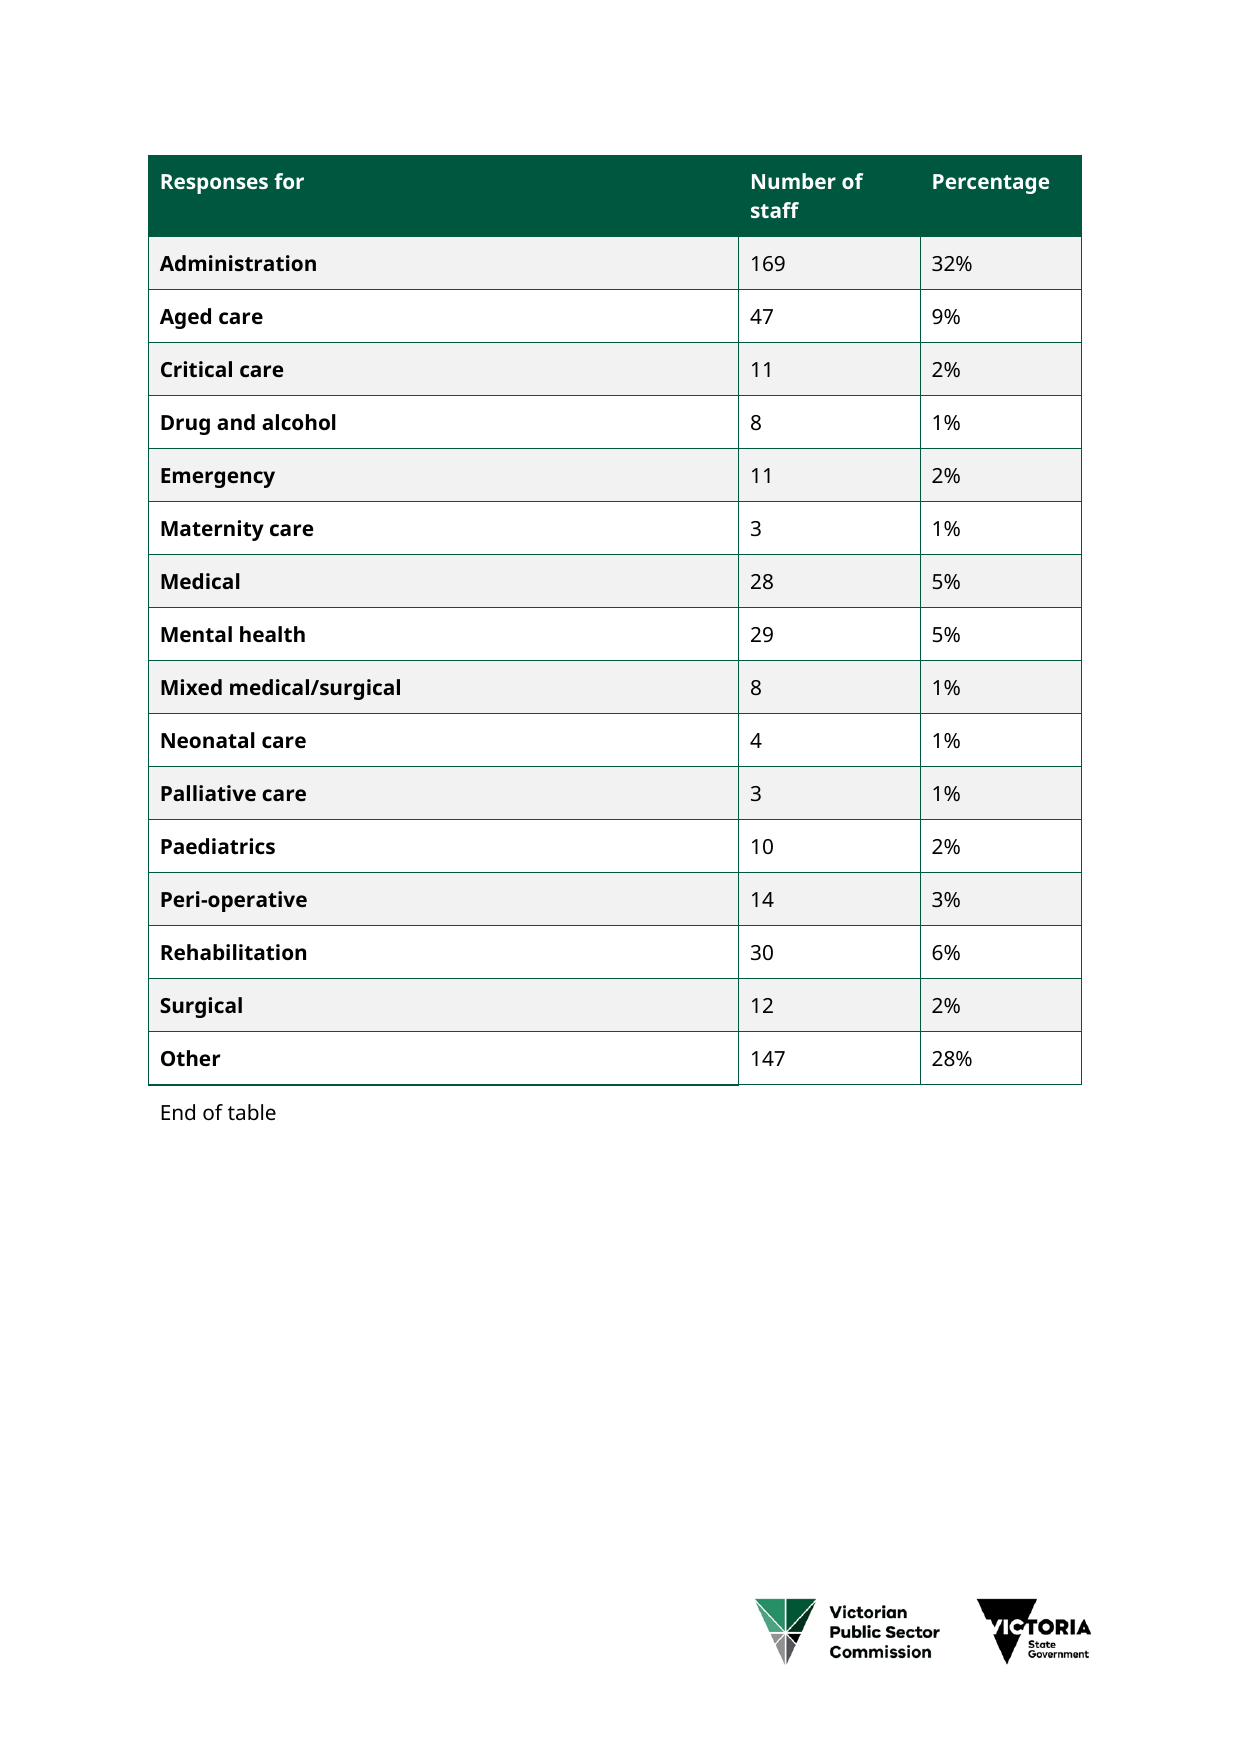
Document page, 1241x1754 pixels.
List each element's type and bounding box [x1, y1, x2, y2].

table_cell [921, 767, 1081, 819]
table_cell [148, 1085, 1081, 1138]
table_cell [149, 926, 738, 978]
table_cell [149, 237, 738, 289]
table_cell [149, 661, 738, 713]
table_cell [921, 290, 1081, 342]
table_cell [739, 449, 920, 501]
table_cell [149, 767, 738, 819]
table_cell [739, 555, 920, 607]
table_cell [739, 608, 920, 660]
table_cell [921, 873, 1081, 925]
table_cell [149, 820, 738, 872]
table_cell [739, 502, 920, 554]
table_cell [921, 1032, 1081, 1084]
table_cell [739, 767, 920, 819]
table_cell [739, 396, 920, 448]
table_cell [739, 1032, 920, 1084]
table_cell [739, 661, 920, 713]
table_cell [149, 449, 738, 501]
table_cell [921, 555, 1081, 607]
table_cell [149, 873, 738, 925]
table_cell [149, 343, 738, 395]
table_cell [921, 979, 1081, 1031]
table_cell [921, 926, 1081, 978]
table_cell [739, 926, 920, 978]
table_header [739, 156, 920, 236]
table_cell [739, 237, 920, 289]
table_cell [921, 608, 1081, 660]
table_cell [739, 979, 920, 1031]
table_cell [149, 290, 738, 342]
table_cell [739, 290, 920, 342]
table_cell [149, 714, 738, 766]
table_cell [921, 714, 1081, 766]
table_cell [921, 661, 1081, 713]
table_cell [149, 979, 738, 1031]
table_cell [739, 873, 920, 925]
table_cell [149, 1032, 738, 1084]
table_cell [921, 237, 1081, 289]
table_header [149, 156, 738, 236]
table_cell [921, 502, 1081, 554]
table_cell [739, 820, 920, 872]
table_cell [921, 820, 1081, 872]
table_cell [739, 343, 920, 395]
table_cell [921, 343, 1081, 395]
picture [754, 1598, 1093, 1666]
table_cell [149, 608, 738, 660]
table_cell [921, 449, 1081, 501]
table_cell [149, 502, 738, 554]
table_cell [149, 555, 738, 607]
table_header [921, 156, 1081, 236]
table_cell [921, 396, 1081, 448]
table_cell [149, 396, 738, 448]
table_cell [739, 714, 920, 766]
